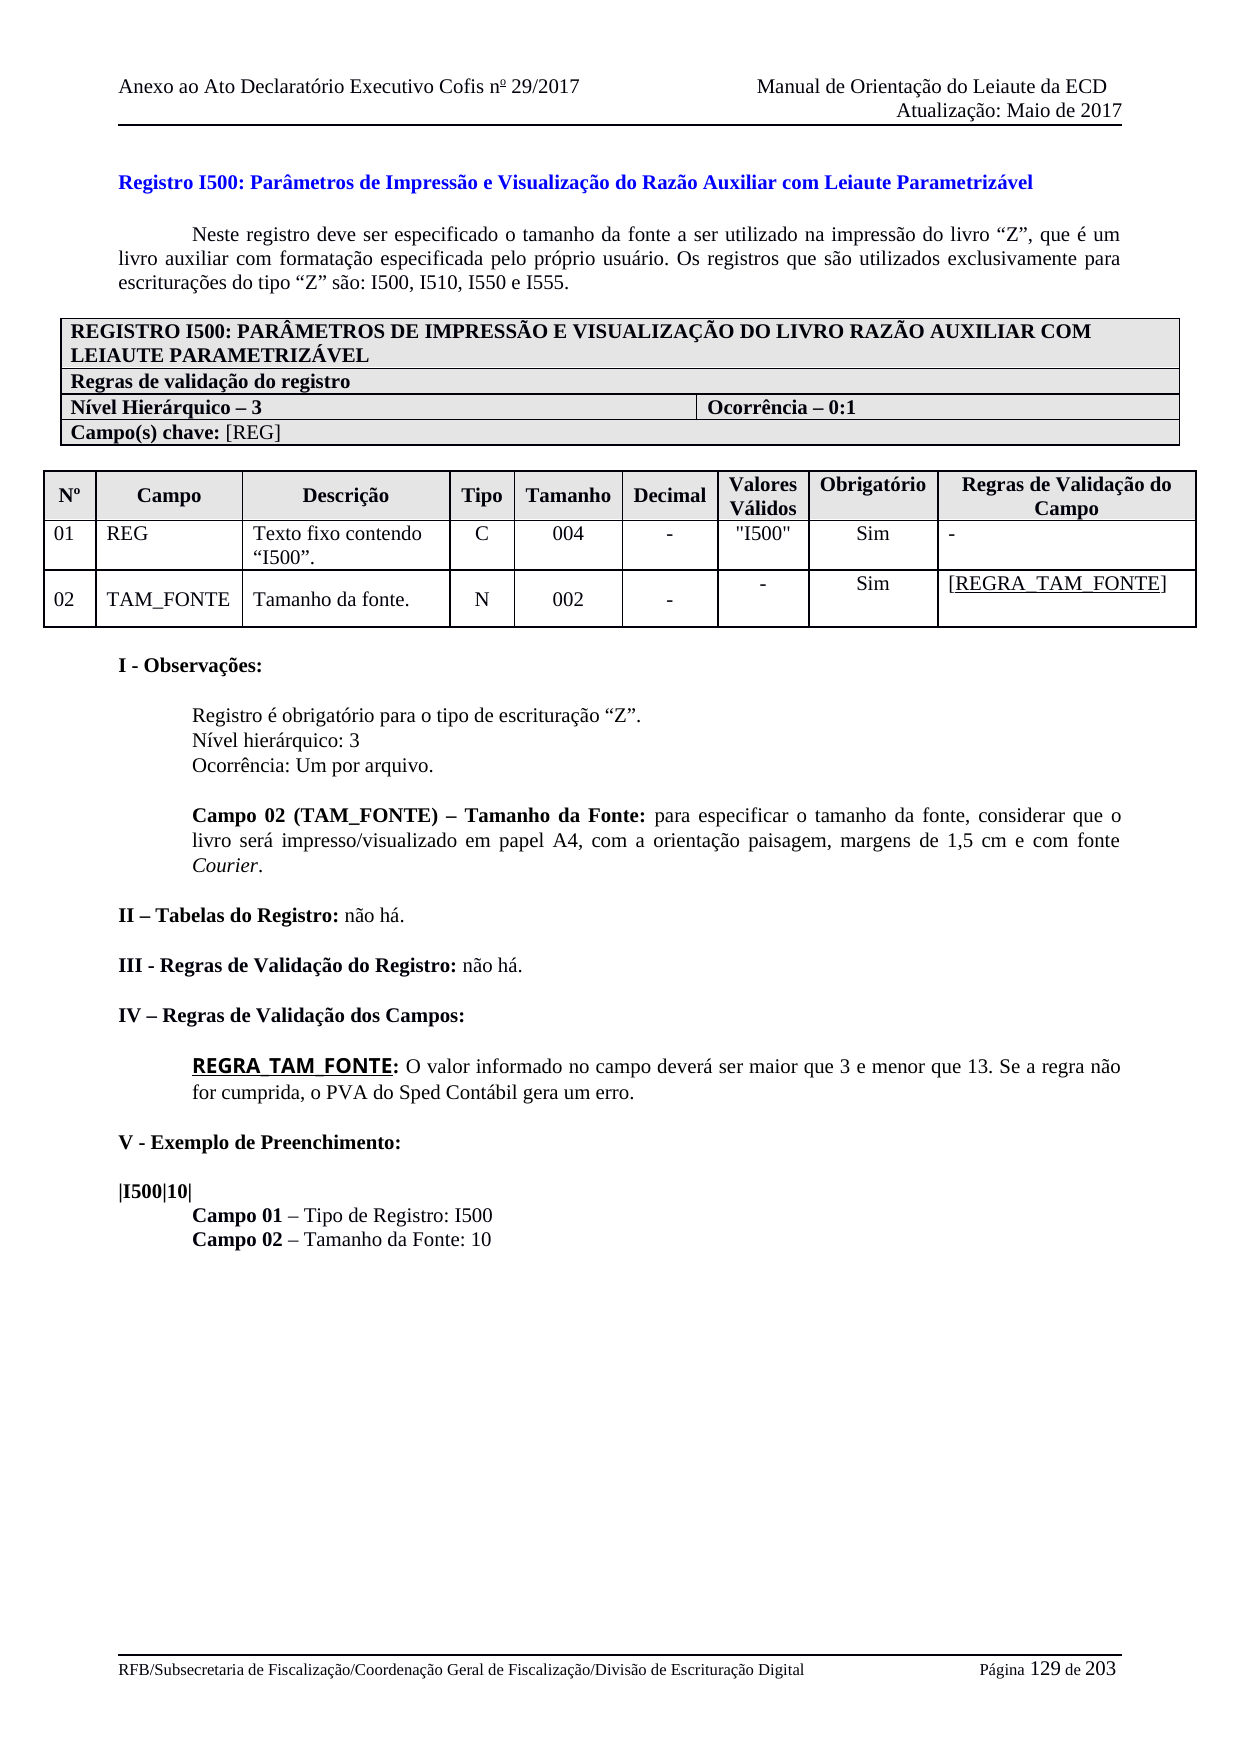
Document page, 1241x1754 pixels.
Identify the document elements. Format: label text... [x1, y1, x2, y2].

text Campo 01 – Tipo de Registro: I500 [118, 1203, 1122, 1227]
text V - Exemplo de Preenchimento: [118, 1129, 1122, 1154]
text Neste registro deve ser especificado o tamanho da fonte a ser utilizado na impressão do livro “Z”, que é um livro auxiliar com formatação especificada pelo próprio usuário. Os registros que são utilizados exclusivamente para escriturações do tipo “Z” são: I500, I510, I550 e I555. [118, 221, 1122, 294]
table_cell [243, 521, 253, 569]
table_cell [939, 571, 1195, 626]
text Registro é obrigatório para o tipo de escrituração “Z”. [192, 702, 1122, 727]
subtitle Registro I500: Parâmetros de Impressão e Visualização do Razão Auxiliar com Leiaute Parametrizável [118, 170, 1122, 194]
text Nível hierárquico: 3 [118, 727, 1122, 752]
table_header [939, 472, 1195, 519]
text I - Observações: [118, 652, 1122, 677]
text Ocorrência: Um por arquivo. [118, 752, 1122, 777]
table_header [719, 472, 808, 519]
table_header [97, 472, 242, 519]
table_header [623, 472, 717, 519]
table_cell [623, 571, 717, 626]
text Campo 02 (TAM_FONTE) – Tamanho da Fonte: para especificar o tamanho da fonte, considerar que o livro será impresso/visualizado em papel A4, com a orientação paisagem, margens de 1,5 cm e com fonte Courier. [192, 802, 1122, 877]
text |I500|10| [118, 1179, 1122, 1203]
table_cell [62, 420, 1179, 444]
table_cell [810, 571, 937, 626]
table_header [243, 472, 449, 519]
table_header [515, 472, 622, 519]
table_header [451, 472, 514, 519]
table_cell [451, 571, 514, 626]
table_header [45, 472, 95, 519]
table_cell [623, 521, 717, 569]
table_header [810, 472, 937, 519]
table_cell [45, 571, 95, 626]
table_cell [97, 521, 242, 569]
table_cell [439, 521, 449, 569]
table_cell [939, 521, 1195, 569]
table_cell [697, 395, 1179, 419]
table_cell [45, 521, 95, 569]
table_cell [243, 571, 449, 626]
text II – Tabelas do Registro: não há. [118, 902, 1122, 927]
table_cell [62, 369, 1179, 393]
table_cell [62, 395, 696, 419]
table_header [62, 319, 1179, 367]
text REGRA_TAM_FONTE: O valor informado no campo deverá ser maior que 3 e menor que 13. Se a regra não for cumprida, o PVA do Sped Contábil gera um erro. [192, 1051, 1122, 1104]
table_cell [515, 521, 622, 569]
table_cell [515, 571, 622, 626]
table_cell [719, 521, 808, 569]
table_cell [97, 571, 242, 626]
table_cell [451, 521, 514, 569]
text III - Regras de Validação do Registro: não há. [118, 952, 1122, 977]
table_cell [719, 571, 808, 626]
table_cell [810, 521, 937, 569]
text IV – Regras de Validação dos Campos: [118, 1002, 1122, 1027]
text Campo 02 – Tamanho da Fonte: 10 [118, 1227, 1122, 1251]
